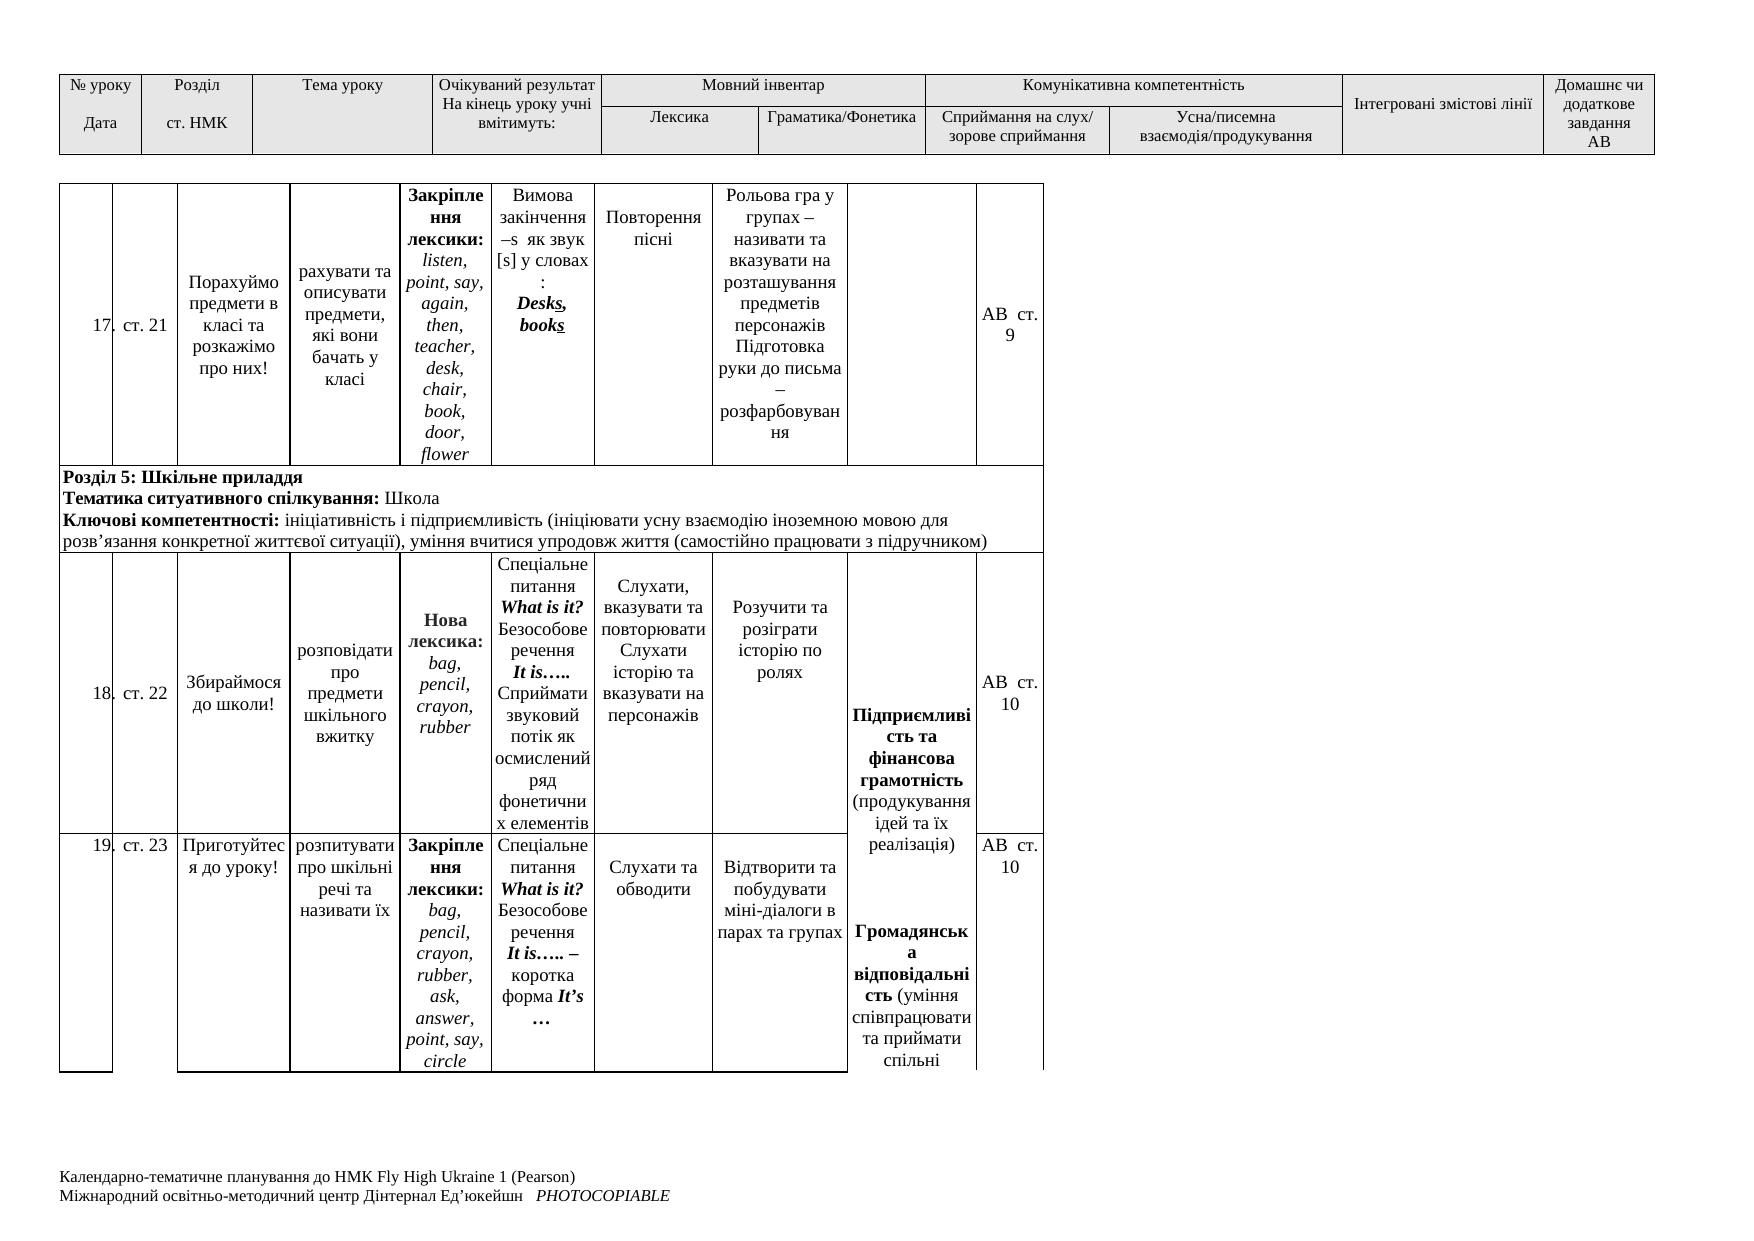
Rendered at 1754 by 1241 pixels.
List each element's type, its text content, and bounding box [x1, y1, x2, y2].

table_cell Слухати, вказувати та повторювати Слухати історію та вказувати на персонажів [595, 553, 712, 833]
table_cell ст. 22 [113, 553, 177, 833]
table_cell ст. 23 [113, 834, 177, 1071]
table_cell [848, 184, 976, 464]
table_cell Рольова гра у групах – називати та вказувати на розташування предметів персонажів Підготовка руки до письма – розфарбовування [713, 184, 847, 464]
table_cell розповідати про предмети шкільного вжитку [291, 553, 399, 833]
table_cell Закріплення лексики: bag, pencil, crayon, rubber, ask, answer, point, say, circle [401, 834, 491, 1071]
table_cell Розділ 5: Шкільне приладдя Тематика ситуативного спілкування: Школа Ключові компетентності: ініціативність і підприємливість (ініціювати усну взаємодію іноземною мовою для розв’язання конкретної життєвої ситуації), уміння вчитися упродовж життя (самостійно працювати з підручником) [60, 466, 1043, 552]
table_cell рахувати та описувати предмети, які вони бачать у класі [291, 184, 399, 464]
table_cell ст. 21 [113, 184, 177, 464]
table_cell розпитувати про шкільні речі та називати їх [291, 834, 399, 1071]
table_cell Збираймося до школи! [178, 553, 289, 833]
table_cell Спеціальне питання What is it? Безособове речення It is….. Сприймати звуковий потік як осмислений ряд фонетичних елементів [492, 553, 594, 833]
table_cell Розучити та розіграти історію по ролях [713, 553, 847, 833]
table_cell [60, 184, 112, 464]
table_cell AВ ст. 9 [977, 184, 1043, 464]
table_cell Вимова закінчення –s як звук [s] у словах : Desks, books [492, 184, 594, 464]
table_cell AВ ст. 10 [977, 553, 1043, 833]
table_cell Закріплення лексики: listen, point, say, again, then, teacher, desk, chair, book, door, flower [401, 184, 491, 464]
table_cell [60, 834, 112, 1071]
table_cell Спеціальне питання What is it? Безособове речення It is….. – коротка форма It’s … [492, 834, 594, 1071]
table_cell Нова лексика: bag, pencil, crayon, rubber [401, 553, 491, 833]
table_cell Приготуйтеся до уроку! [178, 834, 289, 1071]
table_cell Відтворити та побудувати міні-діалоги в парах та групах [713, 834, 847, 1071]
table_cell [60, 553, 112, 833]
table_cell AВ ст. 10 [976, 834, 1044, 1071]
table_cell Підприємливість та фінансова грамотність (продукування ідей та їх реалізація) Громадянська відповідальність (уміння співпрацювати та приймати спільні рішення) [848, 553, 976, 1071]
table_cell Слухати та обводити [595, 834, 712, 1071]
table_cell Повторення пісні [595, 184, 712, 464]
table_cell Порахуймо предмети в класі та розкажімо про них! [178, 184, 289, 464]
